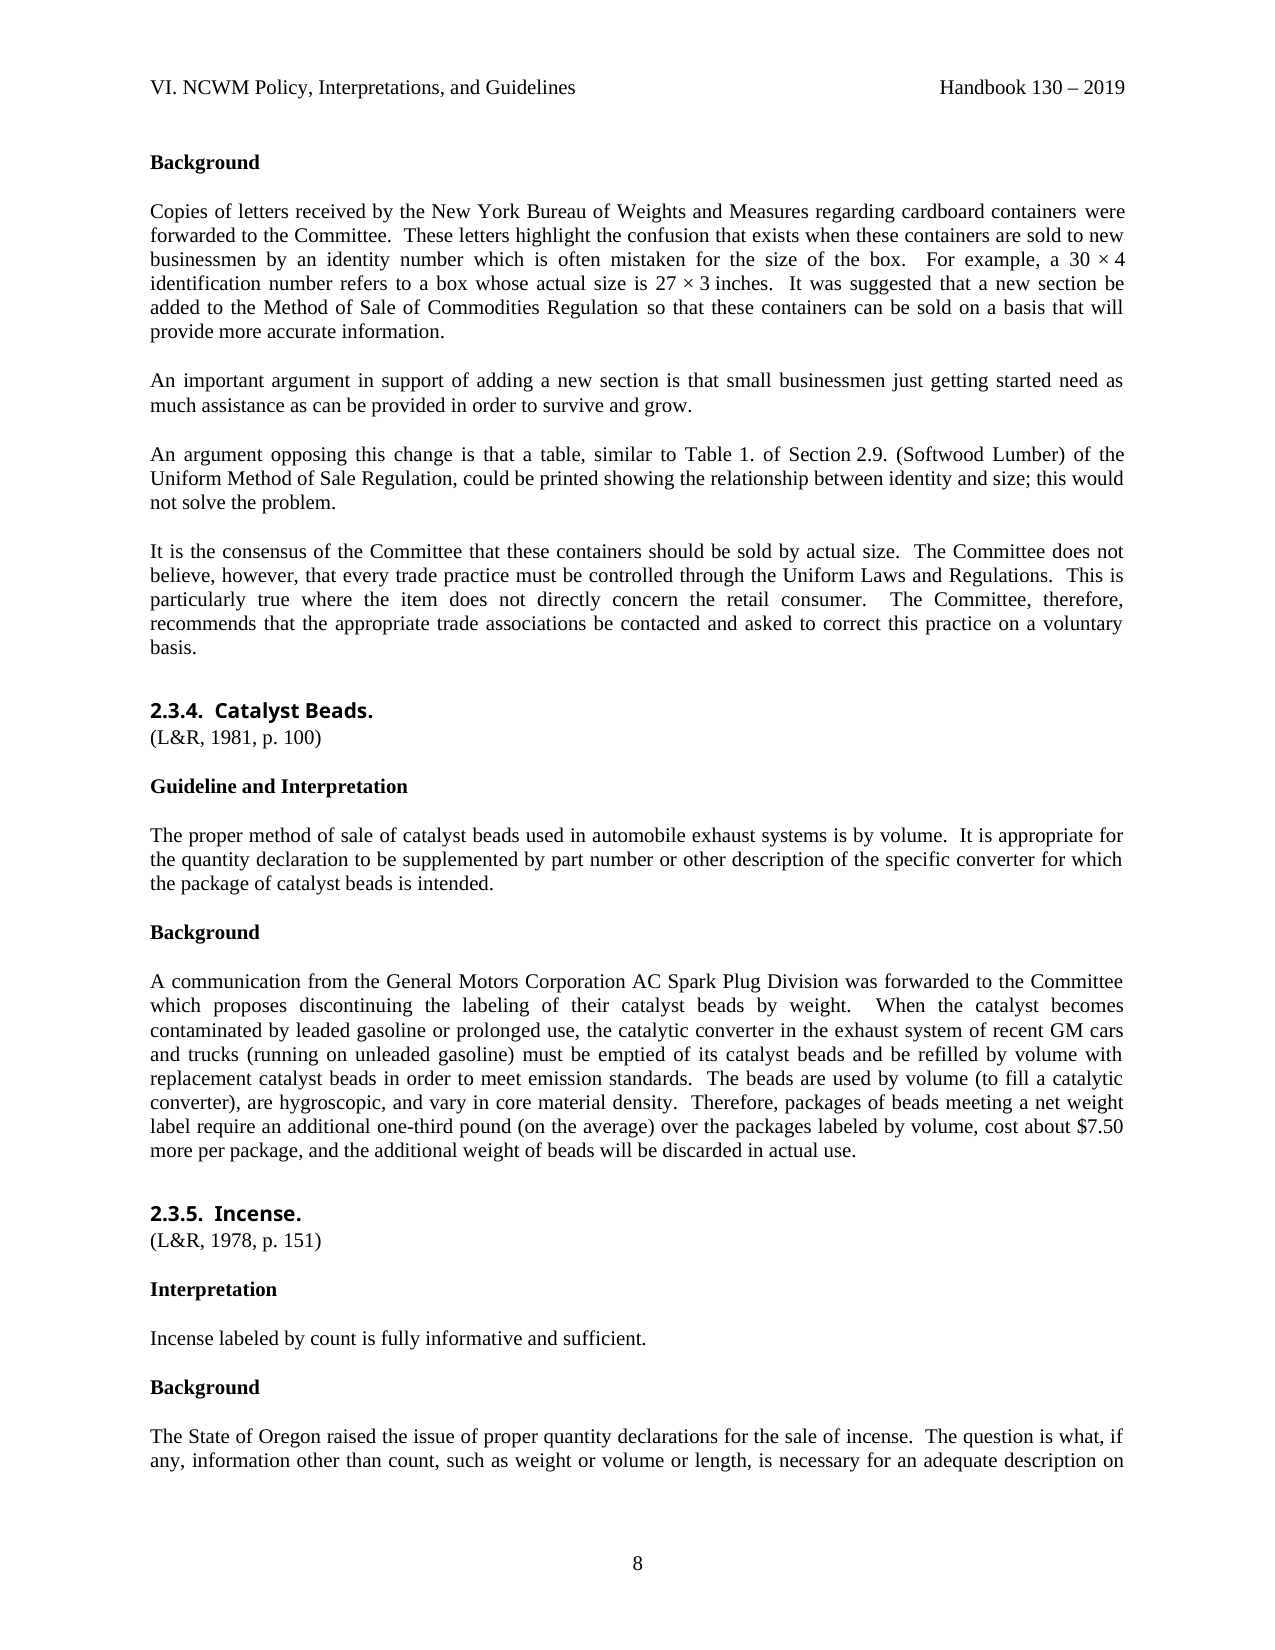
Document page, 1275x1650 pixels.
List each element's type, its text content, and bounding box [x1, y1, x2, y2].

text 2.3.5. Incense. [150, 1199, 1125, 1228]
text An argument opposing this change is that a table, similar to Table 1. of Section 2.9. (Softwood Lumber) of the Uniform Method of Sale Regulation, could be printed showing the relationship between identity and size; this would not solve the problem. [150, 442, 1125, 514]
text Background [150, 1375, 1125, 1399]
text 2.3.4. Catalyst Beads. [150, 697, 1125, 725]
text (L&R, 1981, p. 100) [150, 725, 1125, 749]
text (L&R, 1978, p. 151) [150, 1228, 1125, 1252]
text Incense labeled by count is fully informative and sufficient. [150, 1326, 1125, 1350]
text Guideline and Interpretation [150, 774, 1125, 798]
text It is the consensus of the Committee that these containers should be sold by actual size. The Committee does not believe, however, that every trade practice must be controlled through the Uniform Laws and Regulations. This is particularly true where the item does not directly concern the retail consumer. The Committee, therefore, recommends that the appropriate trade associations be contacted and asked to correct this practice on a voluntary basis. [150, 539, 1125, 659]
text An important argument in support of adding a new section is that small businessmen just getting started need as much assistance as can be provided in order to survive and grow. [150, 368, 1125, 417]
text Copies of letters received by the New York Bureau of Weights and Measures regarding cardboard containers were forwarded to the Committee. These letters highlight the confusion that exists when these containers are sold to new businessmen by an identity number which is often mistaken for the size of the box. For example, a 30 × 4 identification number refers to a box whose actual size is 27 × 3 inches. It was suggested that a new section be added to the Method of Sale of Commodities Regulation so that these containers can be sold on a basis that will provide more accurate information. [150, 199, 1125, 343]
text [150, 1424, 1125, 1472]
text Background [150, 920, 1125, 944]
text The proper method of sale of catalyst beads used in automobile exhaust systems is by volume. It is appropriate for the quantity declaration to be supplemented by part number or other description of the specific converter for which the package of catalyst beads is intended. [150, 823, 1125, 895]
text A communication from the General Motors Corporation AC Spark Plug Division was forwarded to the Committee which proposes discontinuing the labeling of their catalyst beads by weight. When the catalyst becomes contaminated by leaded gasoline or prolonged use, the catalytic converter in the exhaust system of recent GM cars and trucks (running on unleaded gasoline) must be emptied of its catalyst beads and be refilled by volume with replacement catalyst beads in order to meet emission standards. The beads are used by volume (to fill a catalytic converter), are hygroscopic, and vary in core material density. Therefore, packages of beads meeting a net weight label require an additional one-third pound (on the average) over the packages labeled by volume, cost about $7.50 more per package, and the additional weight of beads will be discarded in actual use. [150, 969, 1125, 1162]
text Background [150, 150, 1125, 174]
text Interpretation [150, 1277, 1125, 1301]
